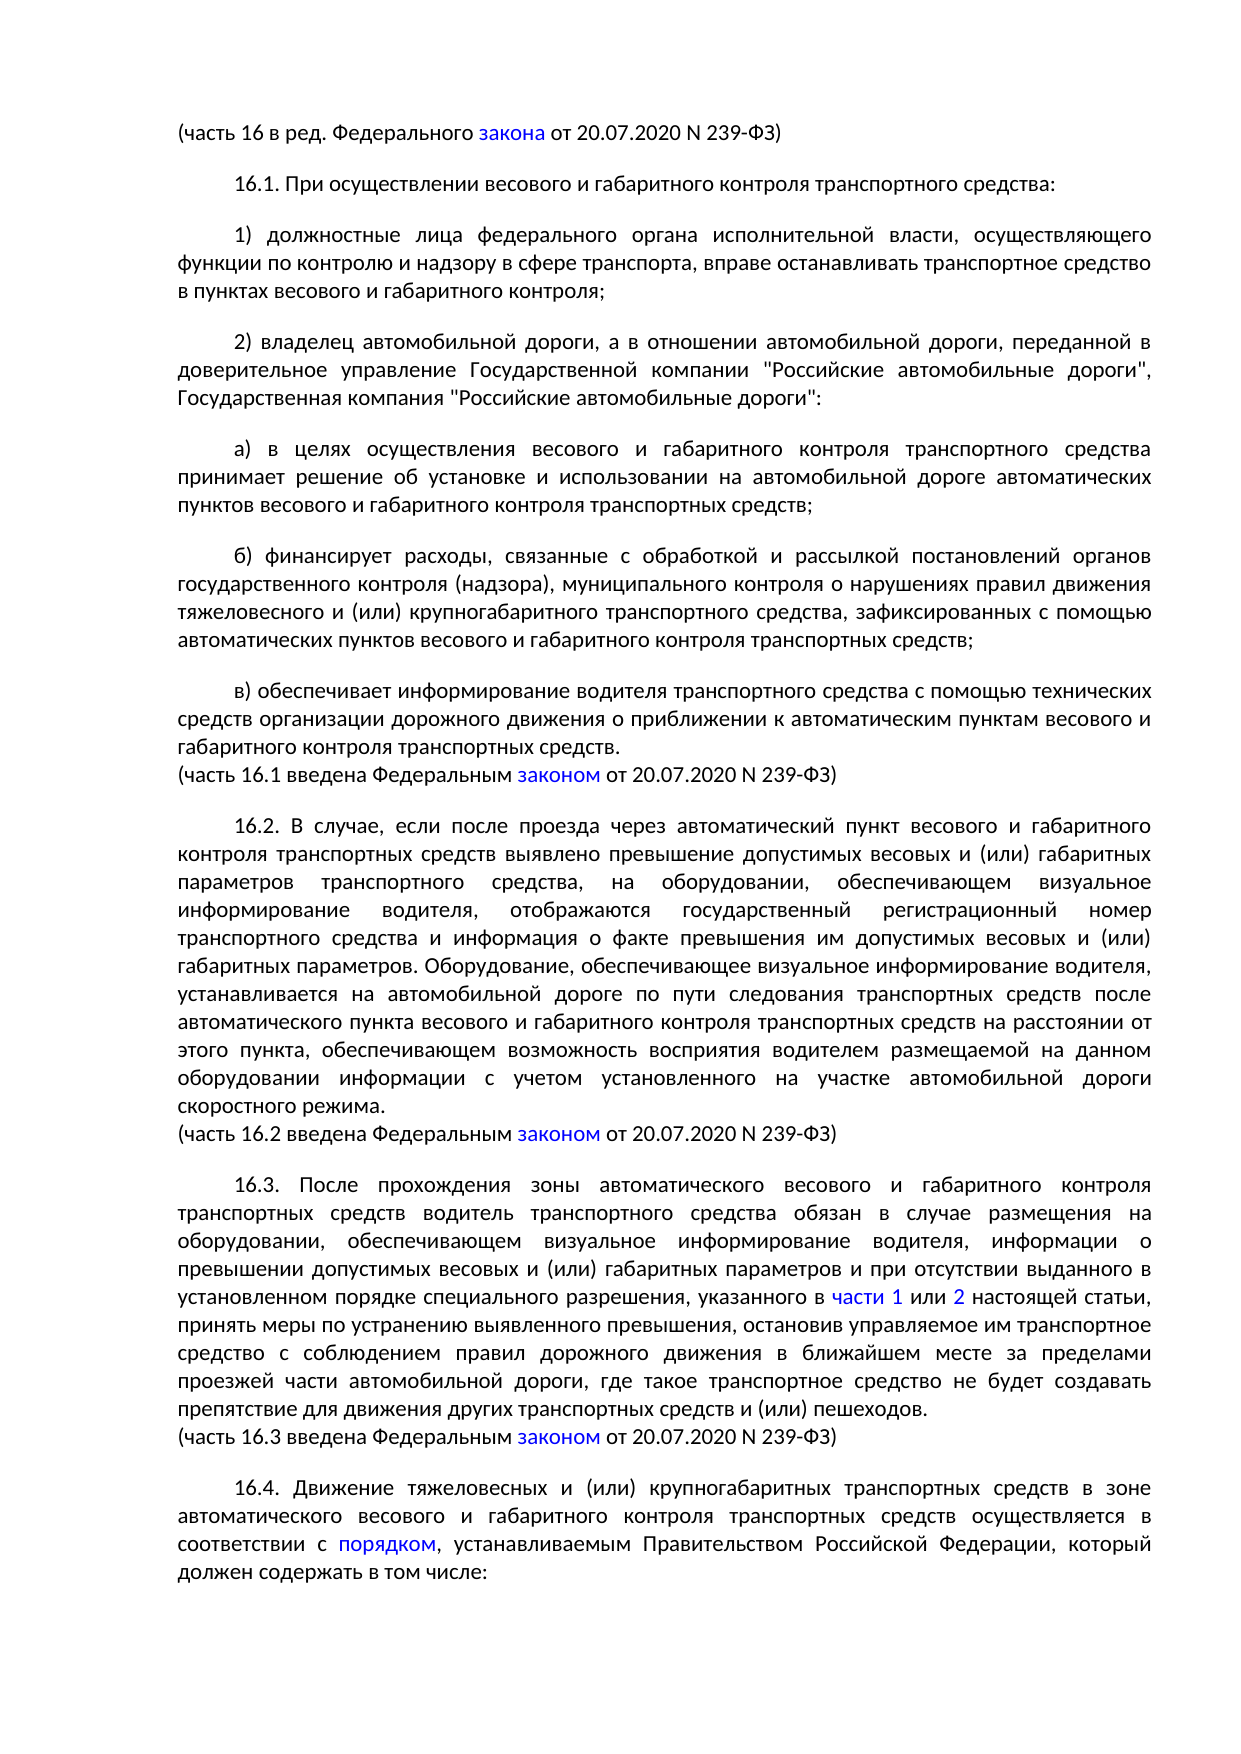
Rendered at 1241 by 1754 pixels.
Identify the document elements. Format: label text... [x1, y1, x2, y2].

text 1) должностные лица федерального органа исполнительной власти, осуществляющего функции по контролю и надзору в сфере транспорта, вправе останавливать транспортное средство в пунктах весового и габаритного контроля; [177, 220, 1152, 304]
text (часть 16.1 введена Федеральным законом от 20.07.2020 N 239-ФЗ) [177, 760, 1152, 788]
text в) обеспечивает информирование водителя транспортного средства с помощью технических средств организации дорожного движения о приближении к автоматическим пунктам весового и габаритного контроля транспортных средств. [177, 676, 1152, 760]
text 16.1. При осуществлении весового и габаритного контроля транспортного средства: [177, 169, 1152, 197]
text 2) владелец автомобильной дороги, а в отношении автомобильной дороги, переданной в доверительное управление Государственной компании "Российские автомобильные дороги", Государственная компания "Российские автомобильные дороги": [177, 327, 1152, 411]
text 16.4. Движение тяжеловесных и (или) крупногабаритных транспортных средств в зоне автоматического весового и габаритного контроля транспортных средств осуществляется в соответствии с порядком, устанавливаемым Правительством Российской Федерации, который должен содержать в том числе: [177, 1473, 1152, 1585]
text (часть 16.2 введена Федеральным законом от 20.07.2020 N 239-ФЗ) [177, 1119, 1152, 1147]
text 16.2. В случае, если после проезда через автоматический пункт весового и габаритного контроля транспортных средств выявлено превышение допустимых весовых и (или) габаритных параметров транспортного средства, на оборудовании, обеспечивающем визуальное информирование водителя, отображаются государственный регистрационный номер транспортного средства и информация о факте превышения им допустимых весовых и (или) габаритных параметров. Оборудование, обеспечивающее визуальное информирование водителя, устанавливается на автомобильной дороге по пути следования транспортных средств после автоматического пункта весового и габаритного контроля транспортных средств на расстоянии от этого пункта, обеспечивающем возможность восприятия водителем размещаемой на данном оборудовании информации с учетом установленного на участке автомобильной дороги скоростного режима. [177, 811, 1152, 1119]
text б) финансирует расходы, связанные с обработкой и рассылкой постановлений органов государственного контроля (надзора), муниципального контроля о нарушениях правил движения тяжеловесного и (или) крупногабаритного транспортного средства, зафиксированных с помощью автоматических пунктов весового и габаритного контроля транспортных средств; [177, 541, 1152, 653]
text (часть 16.3 введена Федеральным законом от 20.07.2020 N 239-ФЗ) [177, 1422, 1152, 1450]
text 16.3. После прохождения зоны автоматического весового и габаритного контроля транспортных средств водитель транспортного средства обязан в случае размещения на оборудовании, обеспечивающем визуальное информирование водителя, информации о превышении допустимых весовых и (или) габаритных параметров и при отсутствии выданного в установленном порядке специального разрешения, указанного в части 1 или 2 настоящей статьи, принять меры по устранению выявленного превышения, остановив управляемое им транспортное средство с соблюдением правил дорожного движения в ближайшем месте за пределами проезжей части автомобильной дороги, где такое транспортное средство не будет создавать препятствие для движения других транспортных средств и (или) пешеходов. [177, 1170, 1152, 1422]
text (часть 16 в ред. Федерального закона от 20.07.2020 N 239-ФЗ) [177, 118, 1152, 146]
text а) в целях осуществления весового и габаритного контроля транспортного средства принимает решение об установке и использовании на автомобильной дороге автоматических пунктов весового и габаритного контроля транспортных средств; [177, 434, 1152, 518]
